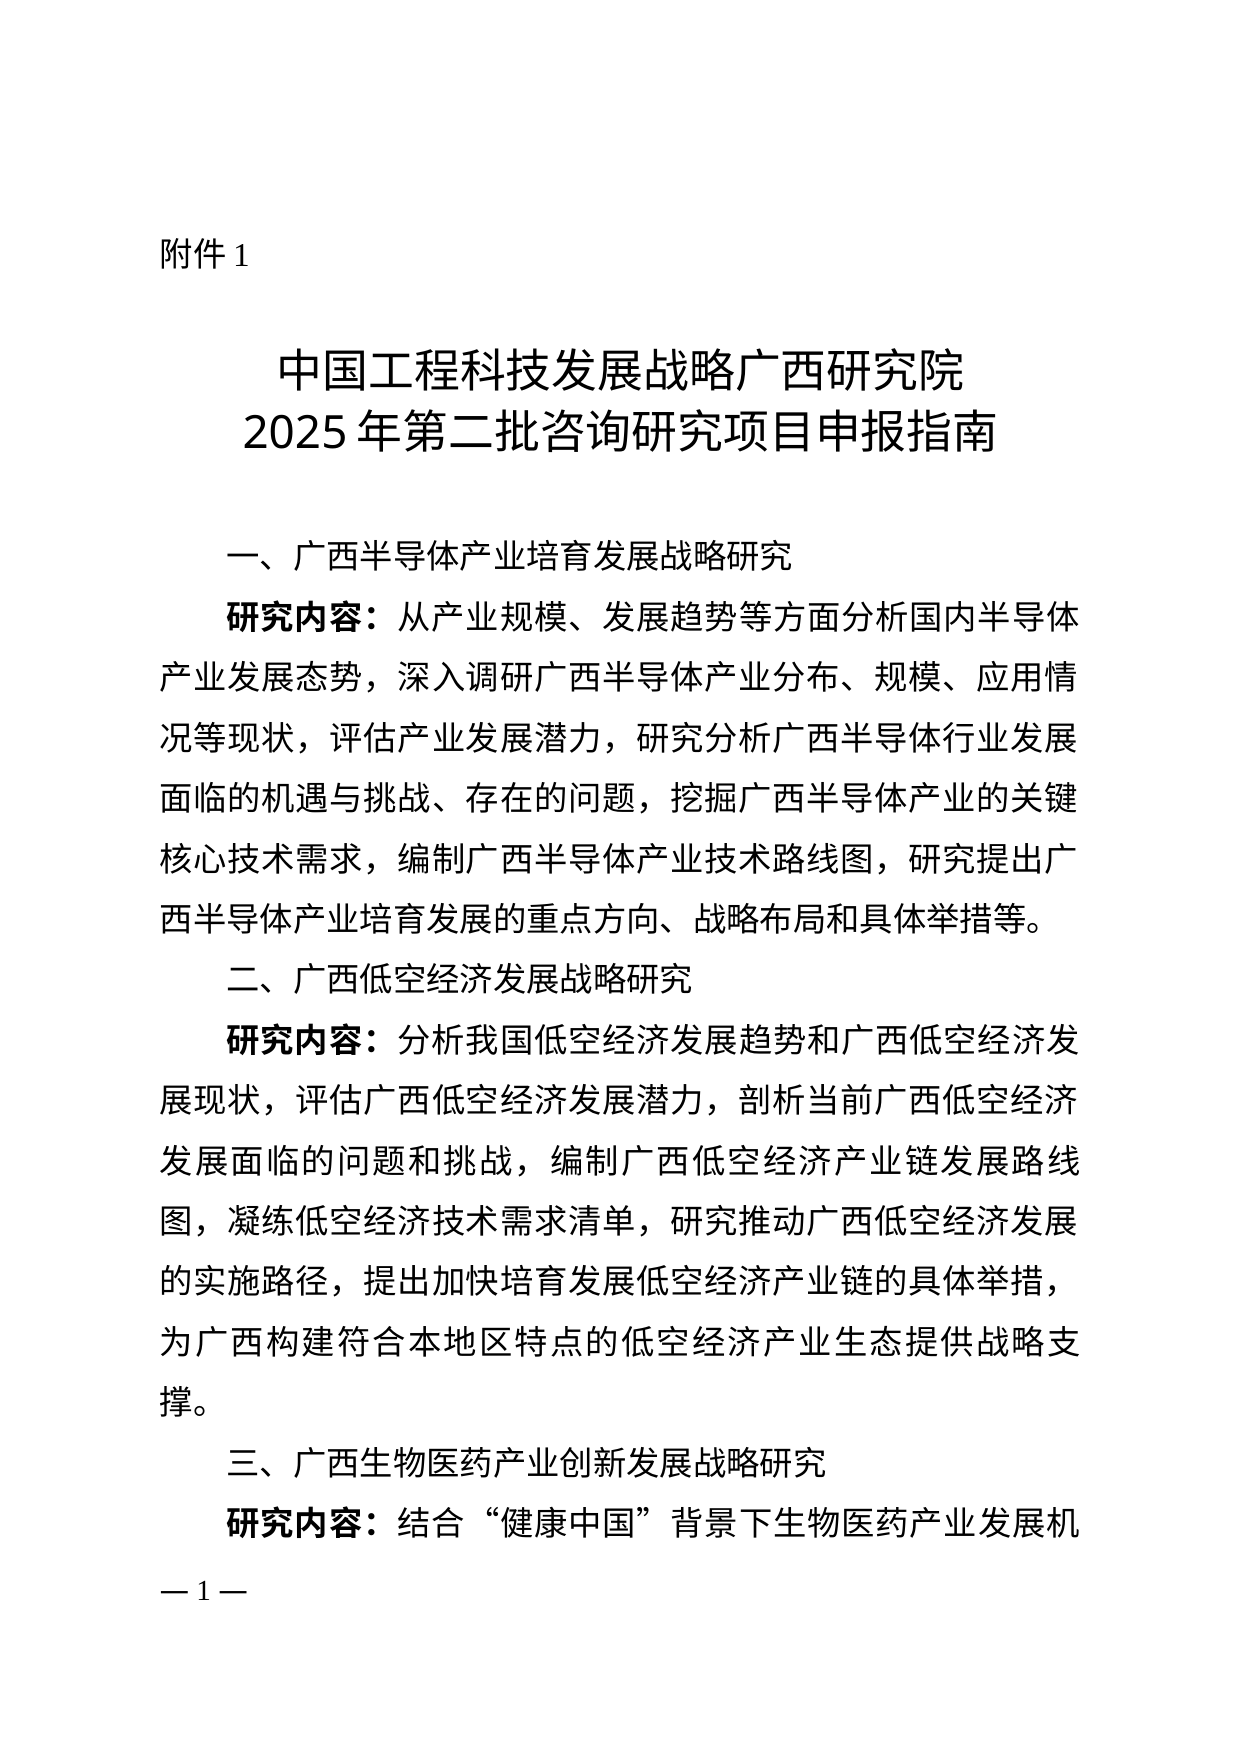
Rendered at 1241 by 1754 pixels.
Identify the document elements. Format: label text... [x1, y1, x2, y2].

text 二、广西低空经济发展战略研究 [159, 943, 1081, 1004]
text 2025年第二批咨询研究项目申报指南 [159, 400, 1081, 460]
text 研究内容：从产业规模、发展趋势等方面分析国内半导体产业发展态势，深入调研广西半导体产业分布、规模、应用情况等现状，评估产业发展潜力，研究分析广西半导体行业发展面临的机遇与挑战、存在的问题，挖掘广西半导体产业的关键核心技术需求，编制广西半导体产业技术路线图，研究提出广西半导体产业培育发展的重点方向、战略布局和具体举措等。 [159, 581, 1081, 943]
text 一、广西半导体产业培育发展战略研究 [159, 521, 1081, 581]
text 附件1 [159, 218, 1081, 279]
text 中国工程科技发展战略广西研究院 [159, 339, 1081, 400]
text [159, 1487, 1081, 1548]
text 三、广西生物医药产业创新发展战略研究 [159, 1427, 1081, 1487]
text 研究内容：分析我国低空经济发展趋势和广西低空经济发展现状，评估广西低空经济发展潜力，剖析当前广西低空经济发展面临的问题和挑战，编制广西低空经济产业链发展路线图，凝练低空经济技术需求清单，研究推动广西低空经济发展的实施路径，提出加快培育发展低空经济产业链的具体举措，为广西构建符合本地区特点的低空经济产业生态提供战略支撑。 [159, 1004, 1081, 1427]
